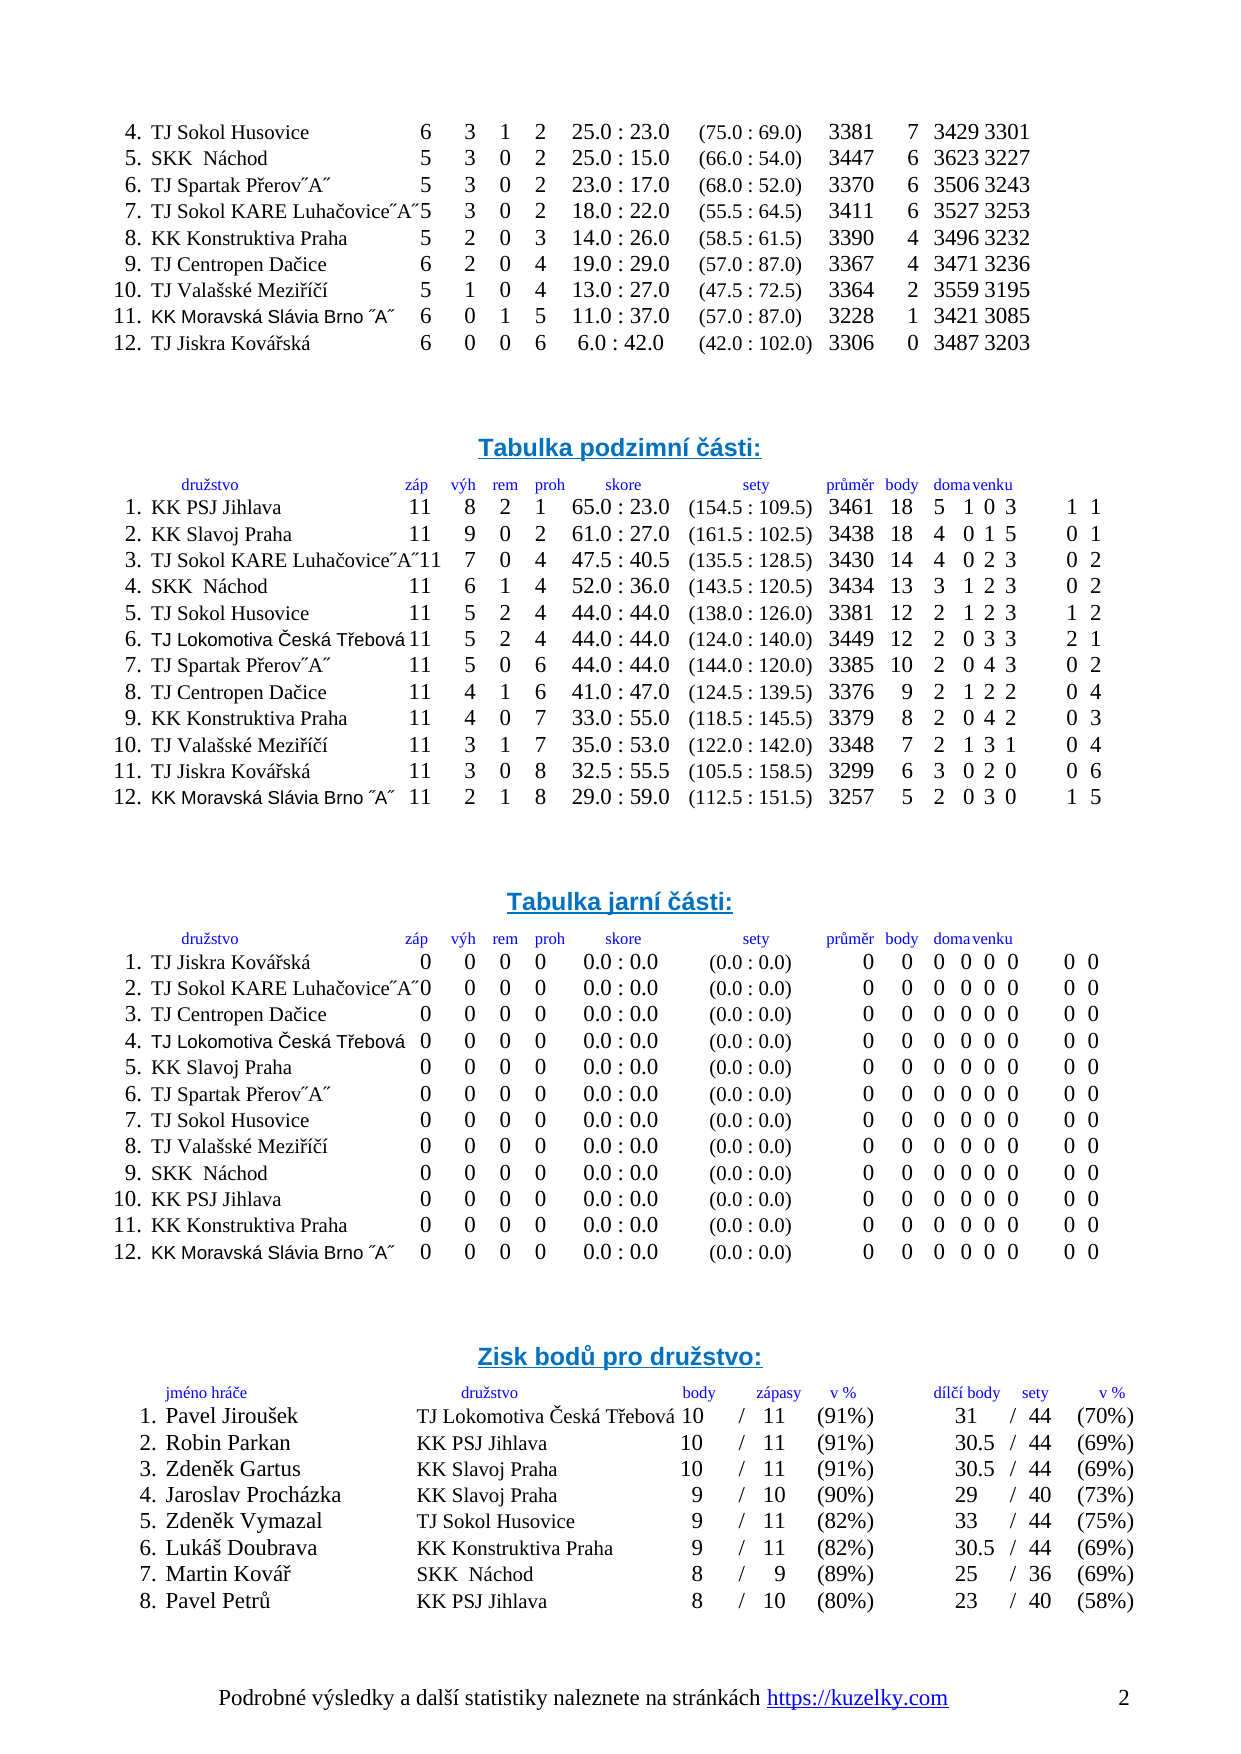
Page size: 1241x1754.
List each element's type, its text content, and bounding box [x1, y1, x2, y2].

text 10. TJ Valašské Meziříčí 5 1 0 4 13.0 : 27.0 (47.5 : 72.5) 3364 2 3559 3195 [106, 276, 1134, 303]
text 10. KK PSJ Jihlava 0 0 0 0 0.0 : 0.0 (0.0 : 0.0) 0 0 0 0 0 0 0 0 [106, 1185, 1134, 1211]
text 6. TJ Lokomotiva Česká Třebová 11 5 2 4 44.0 : 44.0 (124.0 : 140.0) 3449 12 2 0 3 3 2 1 [106, 625, 1134, 652]
text 11. KK Moravská Slávia Brno ˝A˝ 6 0 1 5 11.0 : 37.0 (57.0 : 87.0) 3228 1 3421 3085 [106, 303, 1134, 329]
text 7. TJ Spartak Přerov˝A˝ 11 5 0 6 44.0 : 44.0 (144.0 : 120.0) 3385 10 2 0 4 3 0 2 [106, 652, 1134, 678]
text 4. Jaroslav Procházka KK Slavoj Praha 9 / 10 (90%) 29 / 40 (73%) [106, 1481, 1134, 1508]
text 9. TJ Centropen Dačice 6 2 0 4 19.0 : 29.0 (57.0 : 87.0) 3367 4 3471 3236 [106, 250, 1134, 276]
text 8. KK Konstruktiva Praha 5 2 0 3 14.0 : 26.0 (58.5 : 61.5) 3390 4 3496 3232 [106, 223, 1134, 250]
text 1. Pavel Jiroušek TJ Lokomotiva Česká Třebová 10 / 11 (91%) 31 / 44 (70%) [106, 1402, 1134, 1428]
text 4. TJ Lokomotiva Česká Třebová 0 0 0 0 0.0 : 0.0 (0.0 : 0.0) 0 0 0 0 0 0 0 0 [106, 1027, 1134, 1053]
text jméno hráče družstvo body zápasy v % dílčí body sety v % [106, 1383, 1134, 1402]
text 2. Robin Parkan KK PSJ Jihlava 10 / 11 (91%) 30.5 / 44 (69%) [106, 1428, 1134, 1455]
text 6. TJ Spartak Přerov˝A˝ 5 3 0 2 23.0 : 17.0 (68.0 : 52.0) 3370 6 3506 3243 [106, 171, 1134, 197]
text 1. TJ Jiskra Kovářská 0 0 0 0 0.0 : 0.0 (0.0 : 0.0) 0 0 0 0 0 0 0 0 [106, 948, 1134, 974]
text 10. TJ Valašské Meziříčí 11 3 1 7 35.0 : 53.0 (122.0 : 142.0) 3348 7 2 1 3 1 0 4 [106, 731, 1134, 757]
text 12. TJ Jiskra Kovářská 6 0 0 6 6.0 : 42.0 (42.0 : 102.0) 3306 0 3487 3203 [106, 329, 1134, 355]
text 11. TJ Jiskra Kovářská 11 3 0 8 32.5 : 55.5 (105.5 : 158.5) 3299 6 3 0 2 0 0 6 [106, 757, 1134, 783]
text 2. TJ Sokol KARE Luhačovice˝A˝ 0 0 0 0 0.0 : 0.0 (0.0 : 0.0) 0 0 0 0 0 0 0 0 [106, 974, 1134, 1001]
text 9. SKK Náchod 0 0 0 0 0.0 : 0.0 (0.0 : 0.0) 0 0 0 0 0 0 0 0 [106, 1159, 1134, 1185]
text 7. TJ Sokol KARE Luhačovice˝A˝ 5 3 0 2 18.0 : 22.0 (55.5 : 64.5) 3411 6 3527 3253 [106, 197, 1134, 223]
text 9. KK Konstruktiva Praha 11 4 0 7 33.0 : 55.0 (118.5 : 145.5) 3379 8 2 0 4 2 0 3 [106, 704, 1134, 731]
text 11. KK Konstruktiva Praha 0 0 0 0 0.0 : 0.0 (0.0 : 0.0) 0 0 0 0 0 0 0 0 [106, 1211, 1134, 1238]
text 7. TJ Sokol Husovice 0 0 0 0 0.0 : 0.0 (0.0 : 0.0) 0 0 0 0 0 0 0 0 [106, 1106, 1134, 1132]
text 6. TJ Spartak Přerov˝A˝ 0 0 0 0 0.0 : 0.0 (0.0 : 0.0) 0 0 0 0 0 0 0 0 [106, 1079, 1134, 1106]
text družstvo záp výh rem proh skore sety průměr body doma venku [106, 929, 1134, 948]
text 4. SKK Náchod 11 6 1 4 52.0 : 36.0 (143.5 : 120.5) 3434 13 3 1 2 3 0 2 [106, 572, 1134, 599]
text 5. SKK Náchod 5 3 0 2 25.0 : 15.0 (66.0 : 54.0) 3447 6 3623 3227 [106, 144, 1134, 171]
text 3. Zdeněk Gartus KK Slavoj Praha 10 / 11 (91%) 30.5 / 44 (69%) [106, 1455, 1134, 1481]
text 5. Zdeněk Vymazal TJ Sokol Husovice 9 / 11 (82%) 33 / 44 (75%) [106, 1508, 1134, 1534]
text 5. TJ Sokol Husovice 11 5 2 4 44.0 : 44.0 (138.0 : 126.0) 3381 12 2 1 2 3 1 2 [106, 599, 1134, 625]
text 3. TJ Centropen Dačice 0 0 0 0 0.0 : 0.0 (0.0 : 0.0) 0 0 0 0 0 0 0 0 [106, 1001, 1134, 1027]
text 12. KK Moravská Slávia Brno ˝A˝ 11 2 1 8 29.0 : 59.0 (112.5 : 151.5) 3257 5 2 0 3 0 1 5 [106, 783, 1134, 810]
text družstvo záp výh rem proh skore sety průměr body doma venku [106, 474, 1134, 493]
text 4. TJ Sokol Husovice 6 3 1 2 25.0 : 23.0 (75.0 : 69.0) 3381 7 3429 3301 [106, 118, 1134, 144]
text Tabulka podzimní části: [94, 433, 1145, 462]
text 3. TJ Sokol KARE Luhačovice˝A˝ 11 7 0 4 47.5 : 40.5 (135.5 : 128.5) 3430 14 4 0 2 3 0 2 [106, 546, 1134, 572]
text 1. KK PSJ Jihlava 11 8 2 1 65.0 : 23.0 (154.5 : 109.5) 3461 18 5 1 0 3 1 1 [106, 493, 1134, 520]
text 7. Martin Kovář SKK Náchod 8 / 9 (89%) 25 / 36 (69%) [106, 1560, 1134, 1587]
text 8. TJ Centropen Dačice 11 4 1 6 41.0 : 47.0 (124.5 : 139.5) 3376 9 2 1 2 2 0 4 [106, 678, 1134, 704]
text 2. KK Slavoj Praha 11 9 0 2 61.0 : 27.0 (161.5 : 102.5) 3438 18 4 0 1 5 0 1 [106, 520, 1134, 546]
text Tabulka jarní části: [94, 887, 1145, 916]
text 5. KK Slavoj Praha 0 0 0 0 0.0 : 0.0 (0.0 : 0.0) 0 0 0 0 0 0 0 0 [106, 1053, 1134, 1079]
text 8. Pavel Petrů KK PSJ Jihlava 8 / 10 (80%) 23 / 40 (58%) [106, 1587, 1134, 1613]
text Zisk bodů pro družstvo: [94, 1342, 1145, 1371]
text 6. Lukáš Doubrava KK Konstruktiva Praha 9 / 11 (82%) 30.5 / 44 (69%) [106, 1534, 1134, 1560]
text 8. TJ Valašské Meziříčí 0 0 0 0 0.0 : 0.0 (0.0 : 0.0) 0 0 0 0 0 0 0 0 [106, 1132, 1134, 1159]
text 12. KK Moravská Slávia Brno ˝A˝ 0 0 0 0 0.0 : 0.0 (0.0 : 0.0) 0 0 0 0 0 0 0 0 [106, 1238, 1134, 1264]
